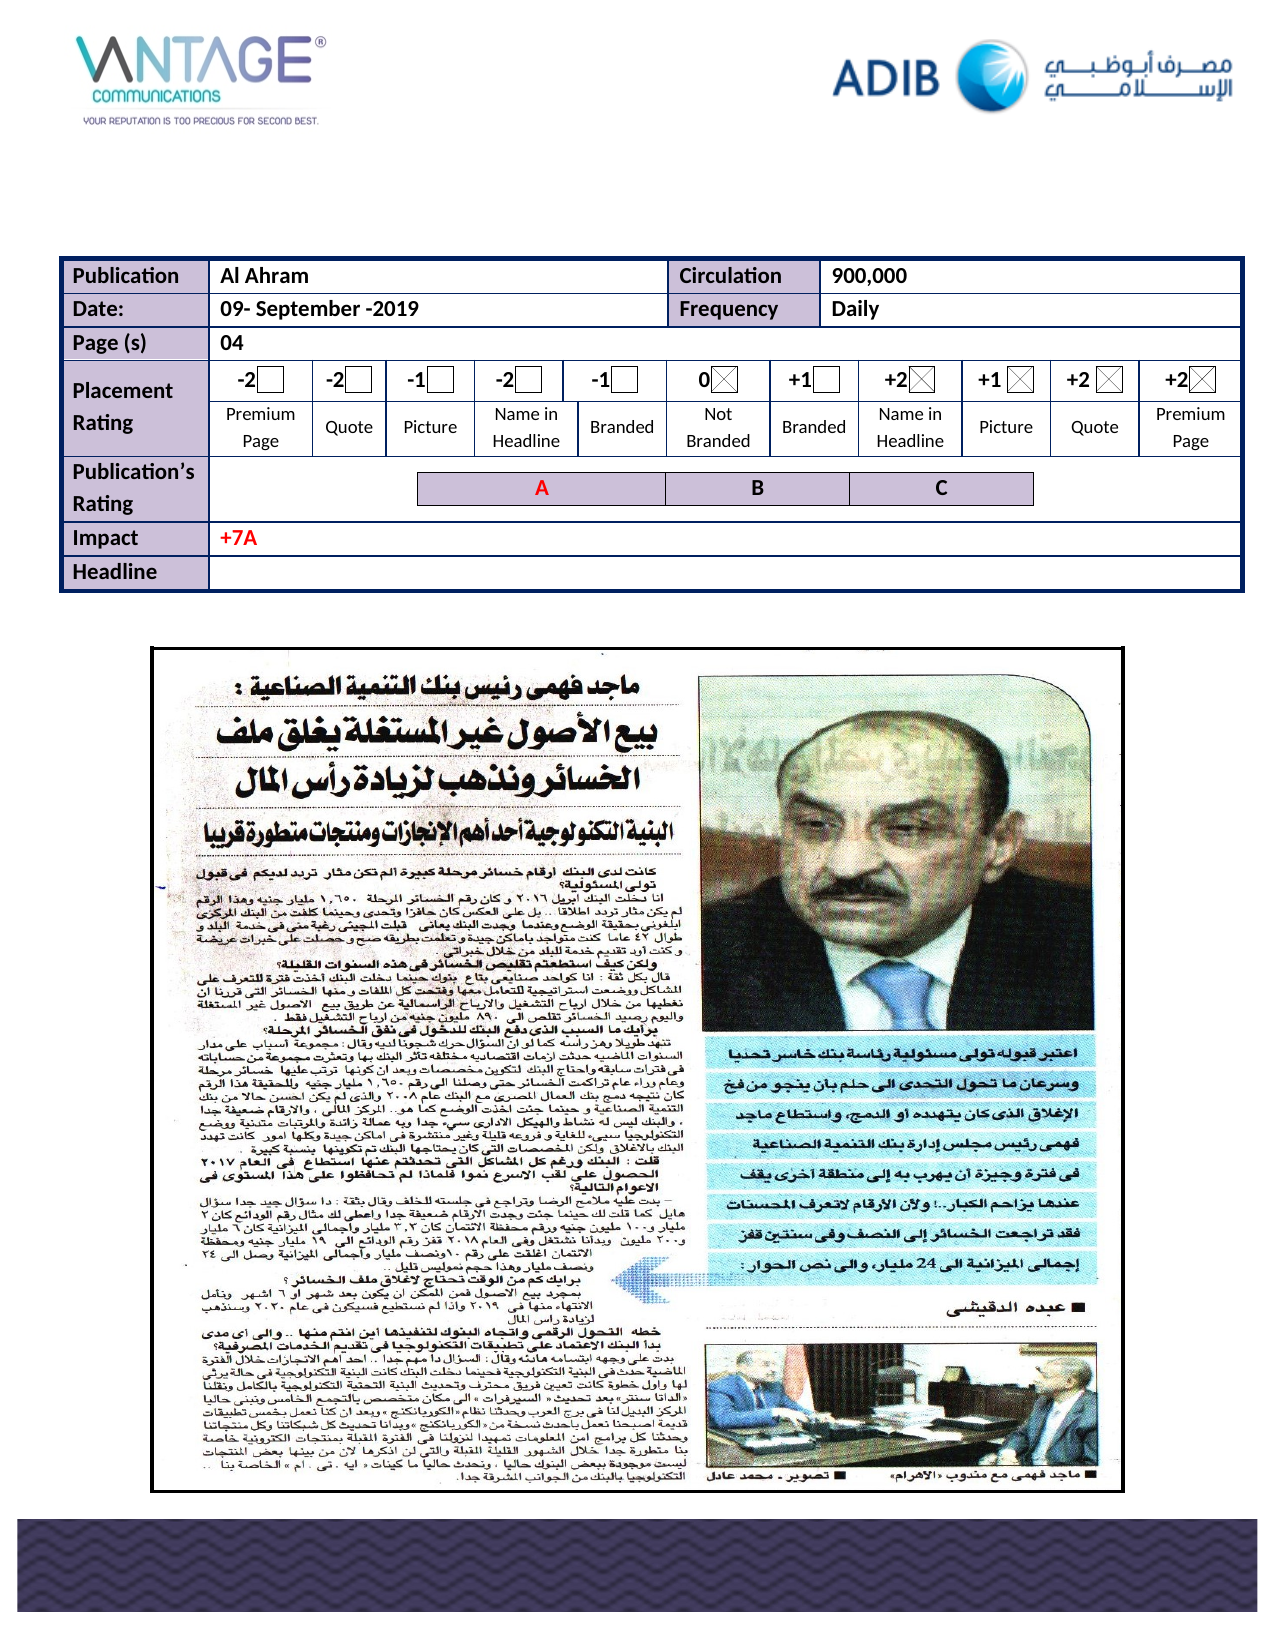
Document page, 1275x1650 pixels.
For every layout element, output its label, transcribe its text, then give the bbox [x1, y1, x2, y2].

table_cell Frequency [669, 294, 819, 326]
table_cell +2 [1140, 361, 1240, 401]
table_cell Impact [64, 523, 208, 555]
table_cell Premium Page [210, 402, 312, 456]
table_cell -2 [313, 361, 385, 401]
table_cell Quote [313, 402, 385, 456]
table_header Circulation [669, 261, 819, 293]
table_cell [210, 457, 1240, 521]
picture [832, 39, 1234, 116]
table_cell Premium Page [1140, 402, 1240, 456]
table_cell Page (s) [64, 328, 208, 359]
table_cell [210, 557, 1240, 589]
table_cell Quote [1051, 402, 1138, 456]
table_header Al Ahram [210, 261, 667, 293]
table_cell Picture [387, 402, 474, 456]
table_cell +2 [1051, 361, 1138, 401]
table_cell Branded [579, 402, 666, 456]
picture [63, 25, 332, 134]
table_cell Headline [64, 557, 208, 589]
table_cell +1 [771, 361, 858, 401]
table_cell Placement Rating [64, 361, 208, 456]
table_cell +1 [963, 361, 1050, 401]
table_cell Picture [963, 402, 1050, 456]
table_cell 09- September -2019 [210, 294, 667, 326]
table_cell Branded [771, 402, 858, 456]
table_cell -2 [475, 361, 562, 401]
table_cell Name in Headline [475, 402, 577, 456]
table_cell -1 [387, 361, 474, 401]
table_cell +7A [210, 523, 1240, 555]
picture [154, 650, 1121, 1490]
table_cell Not Branded [667, 402, 769, 456]
table_cell Publication’s Rating [64, 457, 208, 521]
table_cell +2 [859, 361, 961, 401]
table_header 900,000 [821, 261, 1240, 293]
table_cell 0 [667, 361, 769, 401]
table_cell Daily [821, 294, 1240, 326]
picture [17, 1519, 1258, 1612]
table_cell -2 [210, 361, 312, 401]
table_cell Date: [64, 294, 208, 326]
table_cell Name in Headline [859, 402, 961, 456]
table_cell 04 [210, 328, 1240, 359]
table_header Publication [64, 261, 208, 293]
table_cell -1 [564, 361, 666, 401]
